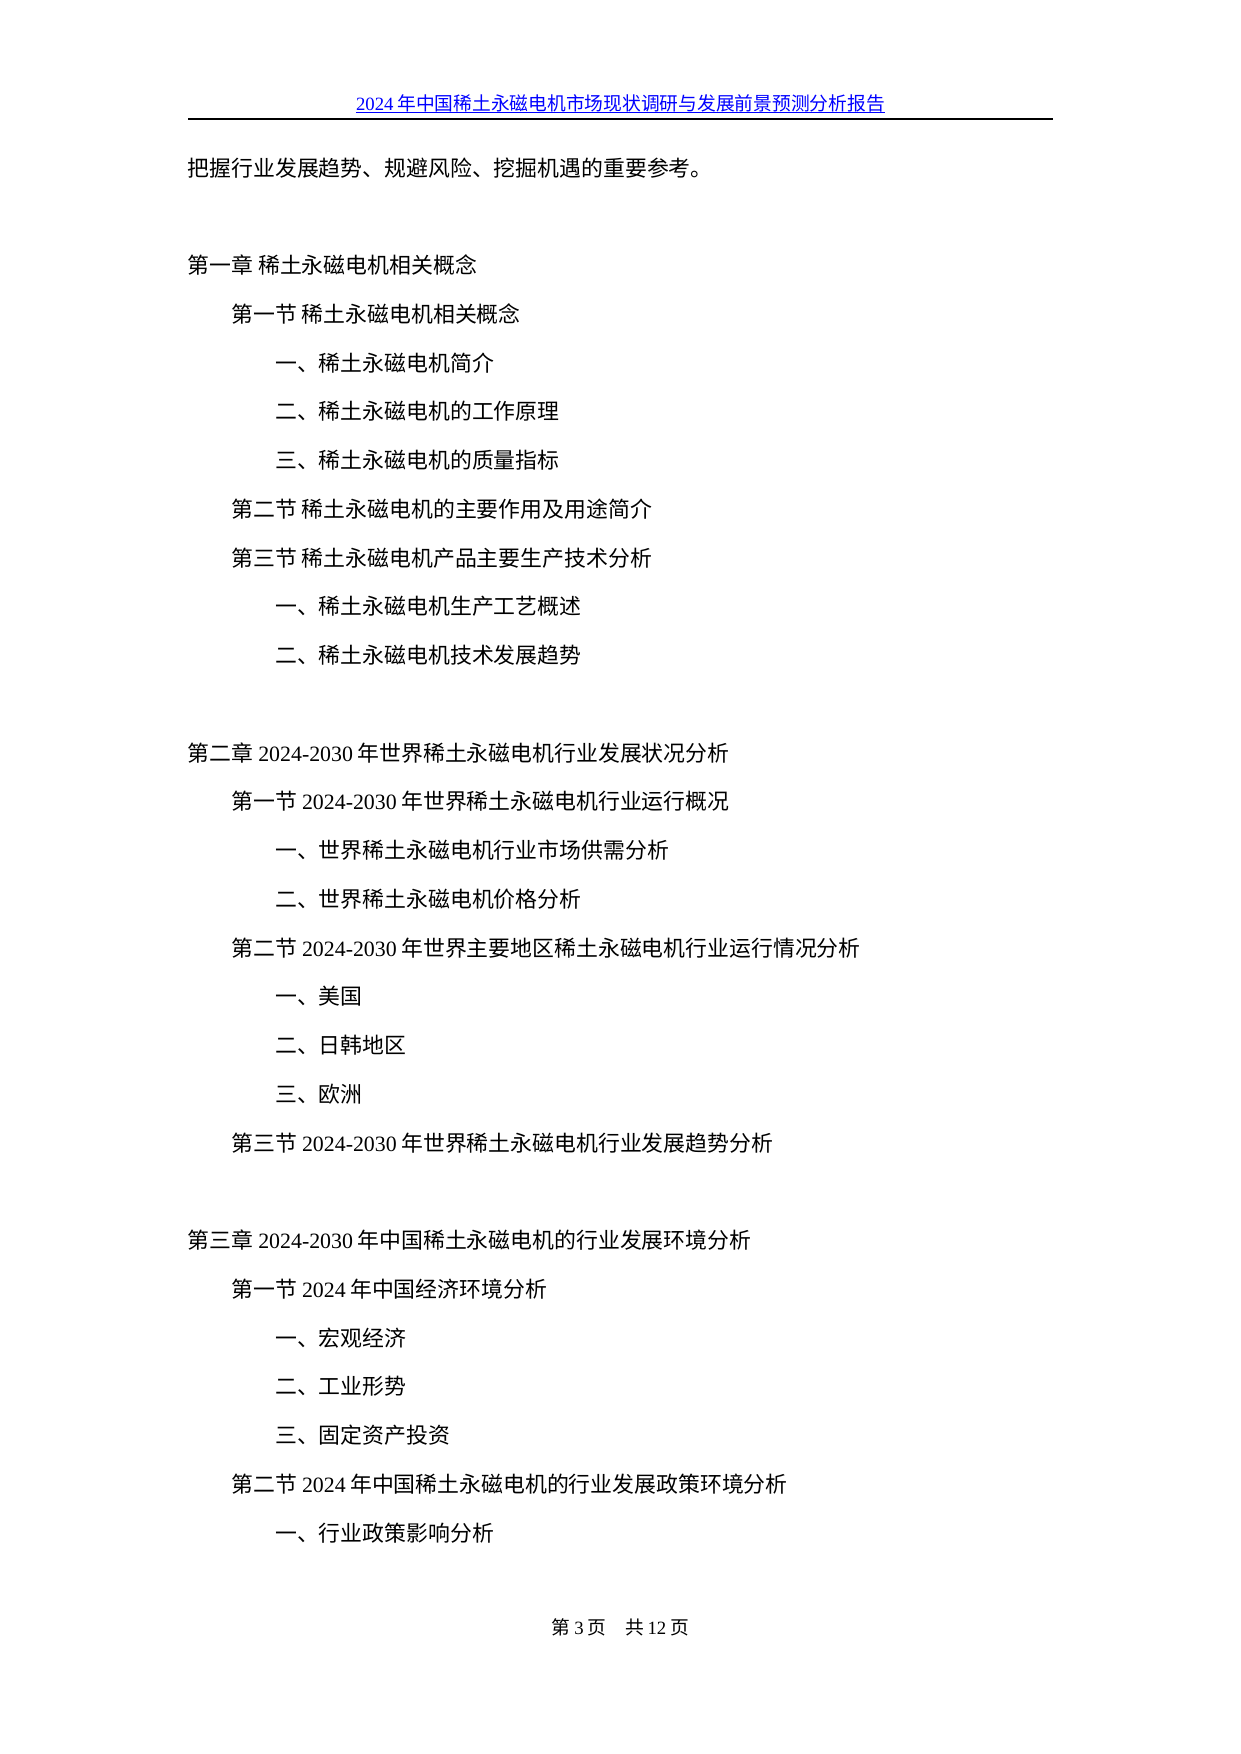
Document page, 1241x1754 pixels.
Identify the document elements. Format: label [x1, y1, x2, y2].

text [187, 150, 1053, 1548]
